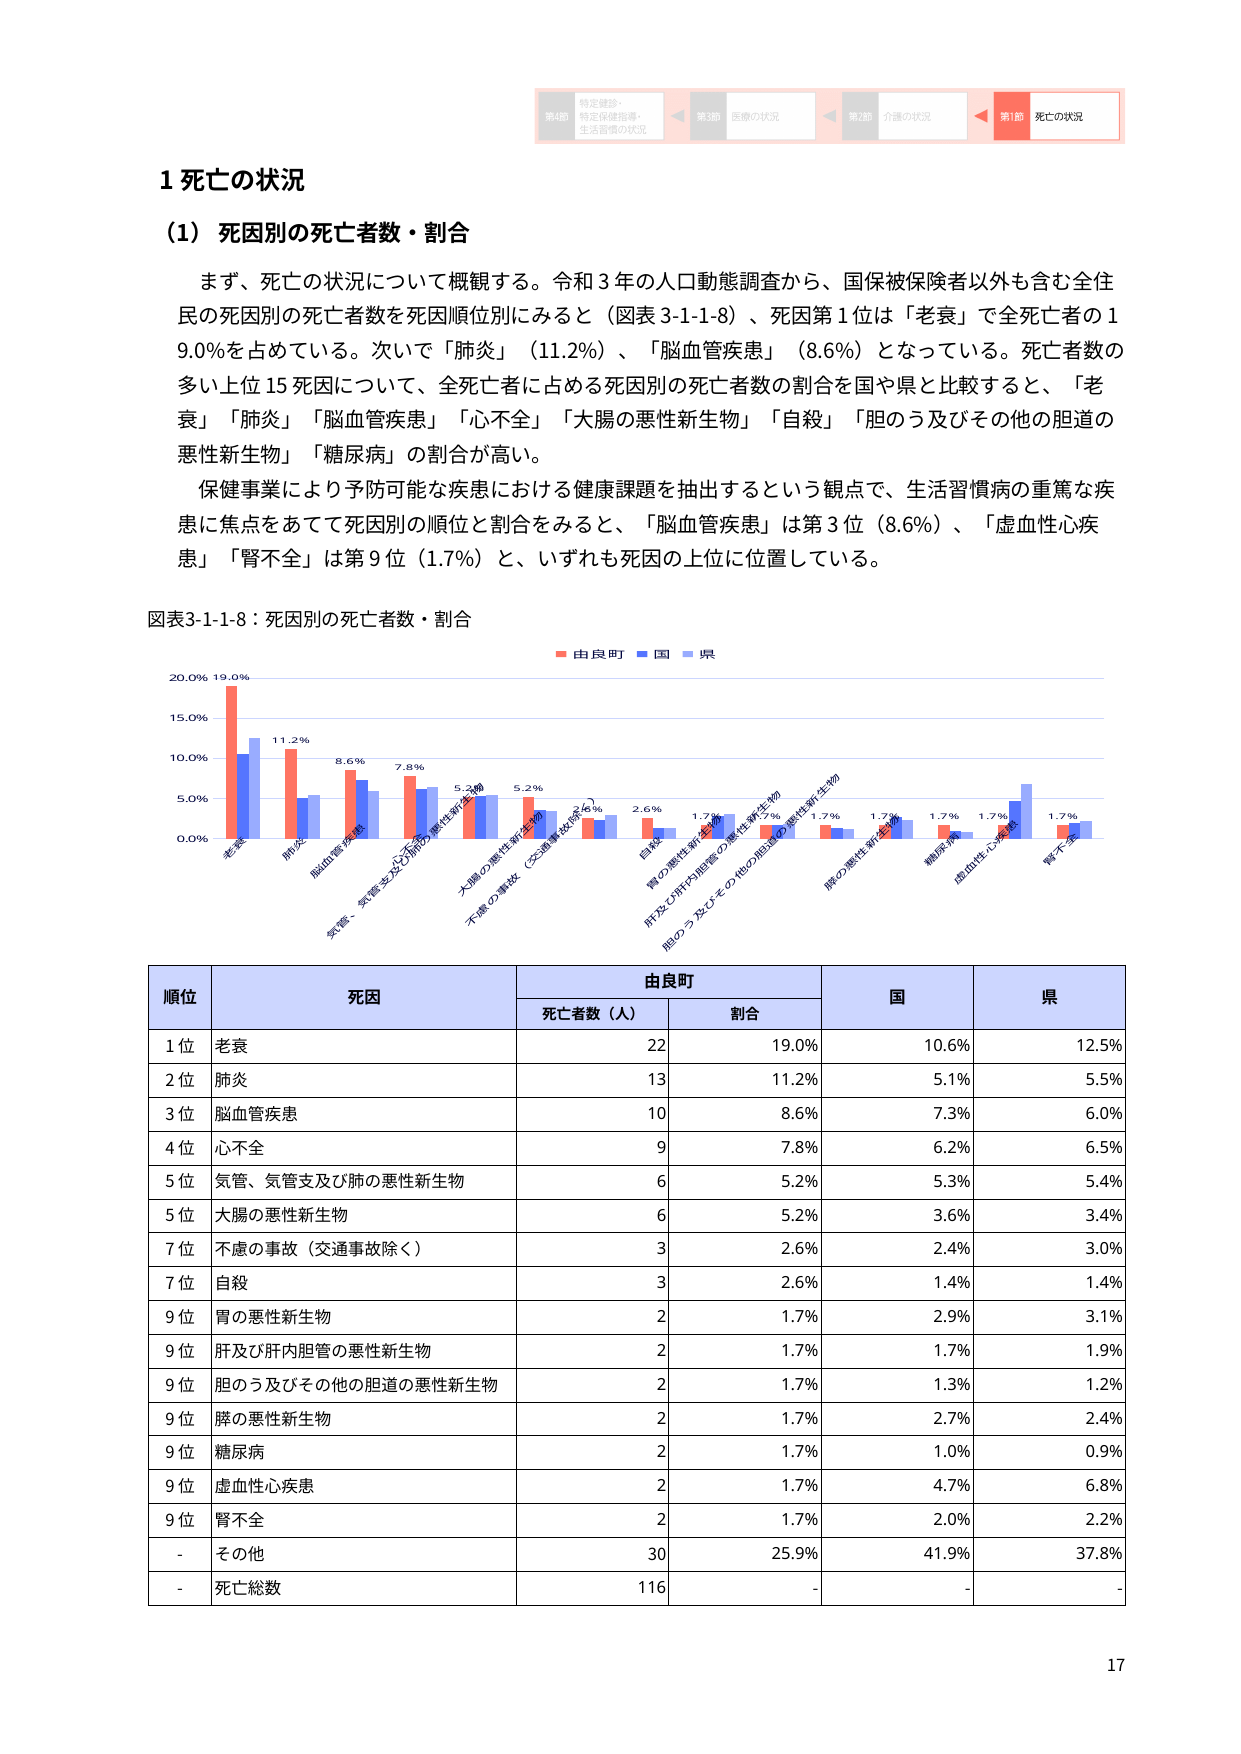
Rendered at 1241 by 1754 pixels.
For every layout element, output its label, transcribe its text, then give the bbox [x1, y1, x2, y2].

table_header 由良町 [517, 966, 821, 998]
table_cell 1.9% [974, 1335, 1125, 1368]
table_cell 老衰 [212, 1030, 516, 1063]
table_cell 37.8% [974, 1538, 1125, 1571]
table_cell 3.1% [974, 1301, 1125, 1334]
table_cell 5.4% [974, 1166, 1125, 1198]
table_cell 5.1% [822, 1064, 973, 1097]
table_cell 12.5% [974, 1030, 1125, 1063]
table_cell 1.7% [669, 1470, 821, 1503]
table_cell 5.2% [669, 1166, 821, 1198]
table_cell 2 [517, 1470, 668, 1503]
table_cell 0.9% [974, 1436, 1125, 1469]
table_cell 6 [517, 1166, 668, 1198]
table_cell 6.0% [974, 1098, 1125, 1131]
table_cell 5.2% [669, 1200, 821, 1232]
table_cell 虚血性心疾患 [212, 1470, 516, 1503]
table_cell - [149, 1538, 211, 1571]
table_cell 10 [517, 1098, 668, 1131]
table_cell 3.4% [974, 1200, 1125, 1232]
table_cell 8.6% [669, 1098, 821, 1131]
table_cell 1.7% [669, 1436, 821, 1469]
table_cell 22 [517, 1030, 668, 1063]
table_cell 9位 [149, 1470, 211, 1503]
table_cell 116 [517, 1572, 668, 1605]
table_cell 3 [517, 1267, 668, 1300]
table_cell 7.8% [669, 1132, 821, 1164]
table_cell 心不全 [212, 1132, 516, 1164]
table_cell 2.4% [822, 1233, 973, 1266]
subtitle 死因別の死亡者数・割合 [154, 214, 1125, 248]
table_cell 死亡者数（人） [517, 999, 668, 1029]
table_cell 25.9% [669, 1538, 821, 1571]
table_cell - [149, 1572, 211, 1605]
table_cell 5位 [149, 1200, 211, 1232]
table_cell 2.6% [669, 1267, 821, 1300]
table_cell 9 [517, 1132, 668, 1164]
table_cell 7位 [149, 1267, 211, 1300]
table_cell 1.4% [822, 1267, 973, 1300]
table_cell 2.7% [822, 1403, 973, 1435]
table_header 順位 [149, 966, 211, 1029]
table_cell 19.0% [669, 1030, 821, 1063]
table_cell 割合 [669, 999, 821, 1029]
table_cell 肝及び肝内胆管の悪性新生物 [212, 1335, 516, 1368]
table_cell 1.7% [669, 1504, 821, 1537]
table_cell 5.5% [974, 1064, 1125, 1097]
table_cell 9位 [149, 1335, 211, 1368]
table_cell 3位 [149, 1098, 211, 1131]
table_cell 30 [517, 1538, 668, 1571]
table_cell 9位 [149, 1504, 211, 1537]
table_cell 1.7% [669, 1403, 821, 1435]
table_cell その他 [212, 1538, 516, 1571]
table_cell 6.8% [974, 1470, 1125, 1503]
table_cell 9位 [149, 1436, 211, 1469]
table_cell 2 [517, 1436, 668, 1469]
table_cell 1位 [149, 1030, 211, 1063]
table_cell 1.7% [669, 1335, 821, 1368]
table_cell 2 [517, 1335, 668, 1368]
table_cell 6 [517, 1200, 668, 1232]
table_cell 2.9% [822, 1301, 973, 1334]
table_cell 5位 [149, 1166, 211, 1198]
table_cell 自殺 [212, 1267, 516, 1300]
table_cell 1.7% [669, 1301, 821, 1334]
table_cell 糖尿病 [212, 1436, 516, 1469]
table_cell 脳血管疾患 [212, 1098, 516, 1131]
table_cell 5.3% [822, 1166, 973, 1198]
table_cell 不慮の事故（交通事故除く） [212, 1233, 516, 1266]
table_cell 2位 [149, 1064, 211, 1097]
table_cell 2 [517, 1301, 668, 1334]
table_cell 4位 [149, 1132, 211, 1164]
table_cell 2 [517, 1403, 668, 1435]
table_header 死因 [212, 966, 516, 1029]
table_cell 6.2% [822, 1132, 973, 1164]
table_cell 1.7% [669, 1369, 821, 1402]
table_cell 2 [517, 1504, 668, 1537]
table_cell 1.3% [822, 1369, 973, 1402]
table_cell 3.0% [974, 1233, 1125, 1266]
subtitle 死亡の状況 [159, 160, 1125, 196]
table_cell 13 [517, 1064, 668, 1097]
table_cell 9位 [149, 1301, 211, 1334]
table_header 県 [974, 966, 1125, 1029]
table_cell 2.6% [669, 1233, 821, 1266]
table_cell 死亡総数 [212, 1572, 516, 1605]
table_cell 7位 [149, 1233, 211, 1266]
table_cell 肺炎 [212, 1064, 516, 1097]
table_cell - [669, 1572, 821, 1605]
table_cell - [822, 1572, 973, 1605]
table_cell 胆のう及びその他の胆道の悪性新生物 [212, 1369, 516, 1402]
table_cell 3.6% [822, 1200, 973, 1232]
table_cell 10.6% [822, 1030, 973, 1063]
picture [534, 88, 1125, 144]
table_cell 41.9% [822, 1538, 973, 1571]
table_cell 1.0% [822, 1436, 973, 1469]
table_cell - [974, 1572, 1125, 1605]
table_cell 11.2% [669, 1064, 821, 1097]
table_cell 胃の悪性新生物 [212, 1301, 516, 1334]
table_cell 膵の悪性新生物 [212, 1403, 516, 1435]
table_header 国 [822, 966, 973, 1029]
table_cell 4.7% [822, 1470, 973, 1503]
table_cell 9位 [149, 1369, 211, 1402]
table_cell 6.5% [974, 1132, 1125, 1164]
table_cell 1.4% [974, 1267, 1125, 1300]
table_cell 1.2% [974, 1369, 1125, 1402]
table_cell 7.3% [822, 1098, 973, 1131]
table_cell 大腸の悪性新生物 [212, 1200, 516, 1232]
table_cell 腎不全 [212, 1504, 516, 1537]
table_cell 2.0% [822, 1504, 973, 1537]
table_cell 気管、気管支及び肺の悪性新生物 [212, 1166, 516, 1198]
table_cell 1.7% [822, 1335, 973, 1368]
table_cell 2.2% [974, 1504, 1125, 1537]
text 保健事業により予防可能な疾患における健康課題を抽出するという観点で、生活習慣病の重篤な疾患に焦点をあてて死因別の順位と割合をみると、「脳血管疾患」は第3位（8.6%）、「虚血性心疾患」「腎不全」は第9位（1.7%）と、いずれも死因の上位に位置している。 [177, 473, 1125, 573]
table_cell 2 [517, 1369, 668, 1402]
table_cell 3 [517, 1233, 668, 1266]
table_cell 2.4% [974, 1403, 1125, 1435]
table_cell 9位 [149, 1403, 211, 1435]
